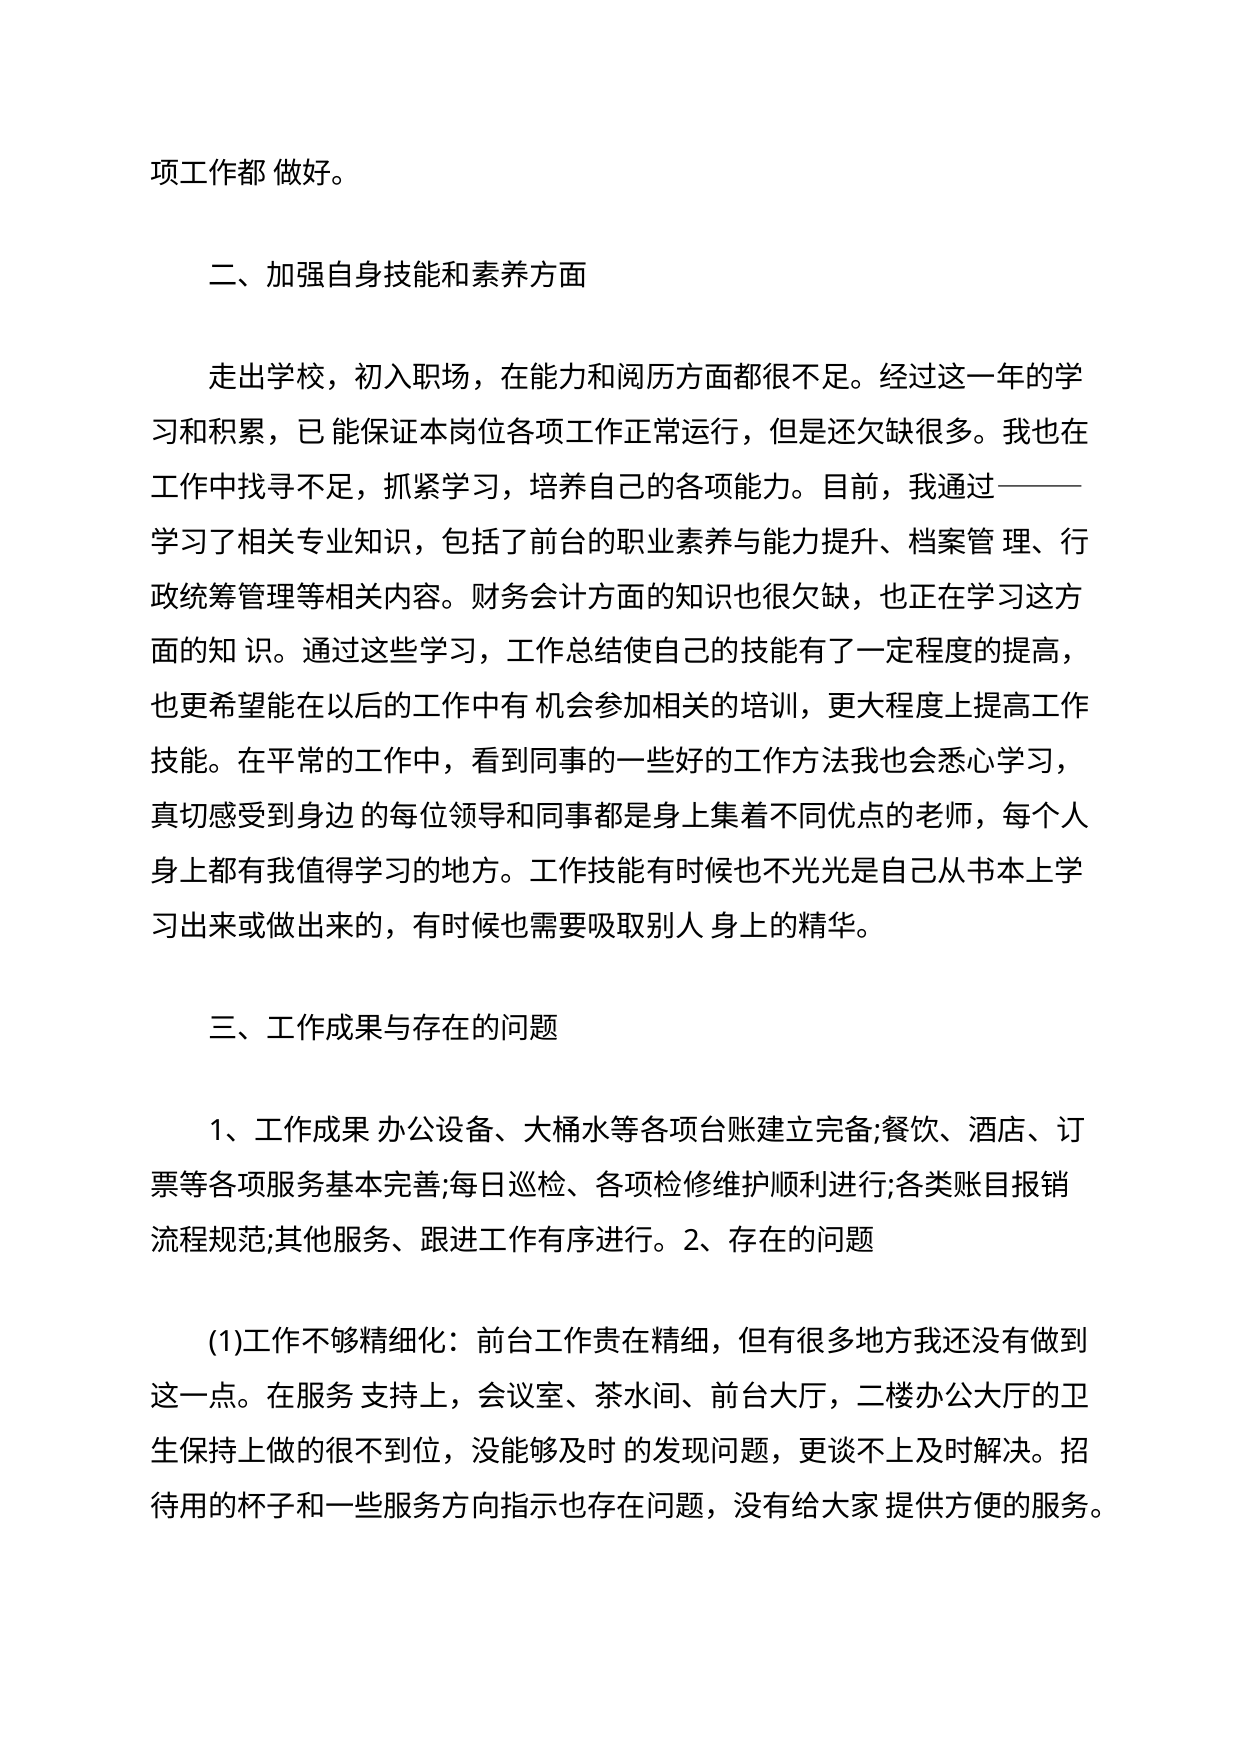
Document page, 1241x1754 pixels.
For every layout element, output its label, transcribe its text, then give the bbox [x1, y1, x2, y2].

text 二、加强自身技能和素养方面 [150, 252, 1090, 294]
text 1、工作成果 办公设备、大桶水等各项台账建立完备;餐饮、酒店、订票等各项服务基本完善;每日巡检、各项检修维护顺利进行;各类账目报销流程规范;其他服务、跟进工作有序进行。2、存在的问题 [150, 1106, 1090, 1258]
text (1)工作不够精细化：前台工作贵在精细，但有很多地方我还没有做到这一点。在服务 支持上，会议室、茶水间、前台大厅，二楼办公大厅的卫生保持上做的很不到位，没能够及时 的发现问题，更谈不上及时解决。招待用的杯子和一些服务方向指示也存在问题，没有给大家 提供方便的服务。 [150, 1318, 1090, 1525]
text 三、工作成果与存在的问题 [150, 1004, 1090, 1047]
text 走出学校，初入职场，在能力和阅历方面都很不足。经过这一年的学习和积累，已 能保证本岗位各项工作正常运行，但是还欠缺很多。我也在工作中找寻不足，抓紧学习，培养自己的各项能力。目前，我通过———学习了相关专业知识，包括了前台的职业素养与能力提升、档案管 理、行政统筹管理等相关内容。财务会计方面的知识也很欠缺，也正在学习这方面的知 识。通过这些学习，工作总结使自己的技能有了一定程度的提高，也更希望能在以后的工作中有 机会参加相关的培训，更大程度上提高工作技能。在平常的工作中，看到同事的一些好的工作方法我也会悉心学习，真切感受到身边 的每位领导和同事都是身上集着不同优点的老师，每个人身上都有我值得学习的地方。工作技能有时候也不光光是自己从书本上学习出来或做出来的，有时候也需要吸取别人 身上的精华。 [150, 353, 1090, 945]
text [150, 150, 1090, 192]
